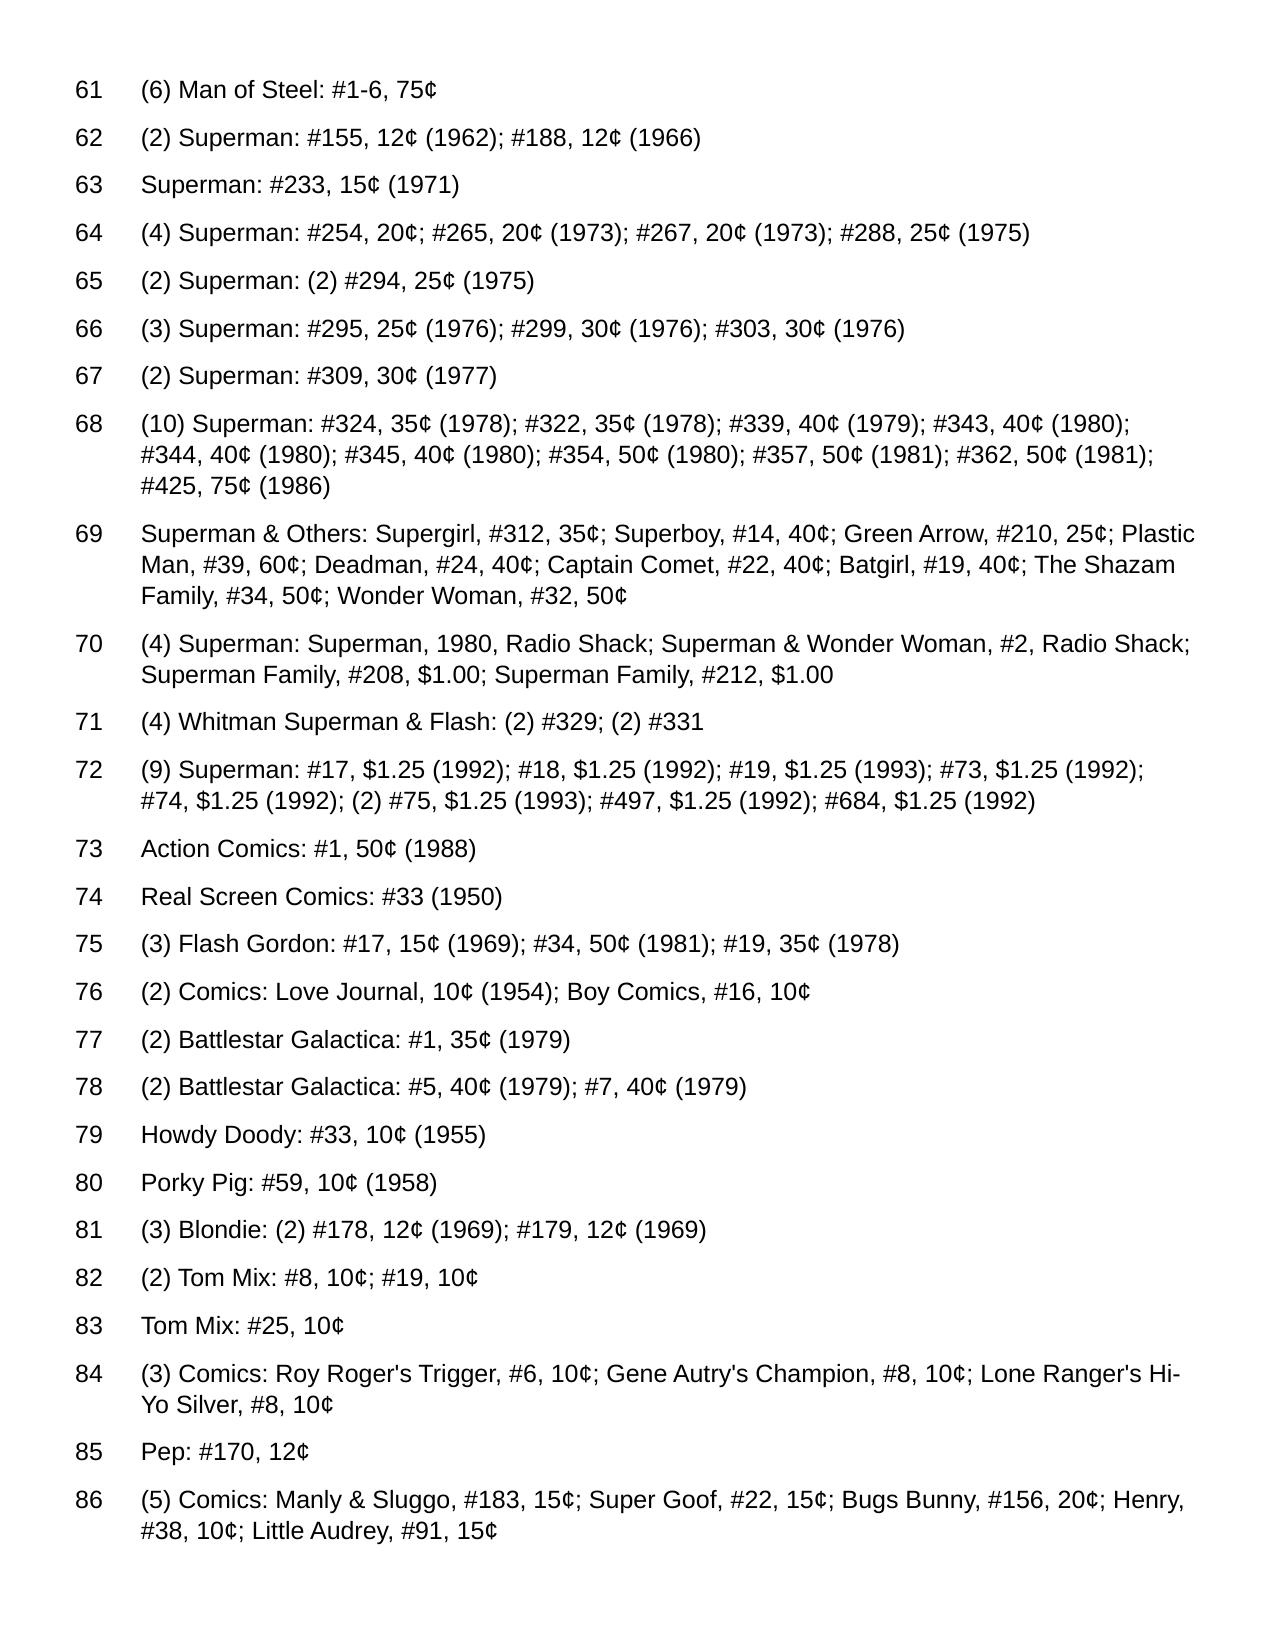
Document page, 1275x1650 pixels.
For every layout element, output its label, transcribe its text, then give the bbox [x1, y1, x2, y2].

text 77 (2) Battlestar Galactica: #1, 35¢ (1979) [75, 1024, 1200, 1053]
text 71 (4) Whitman Superman & Flash: (2) #329; (2) #331 [75, 707, 1200, 736]
text 63 Superman: #233, 15¢ (1971) [75, 170, 1200, 199]
text 78 (2) Battlestar Galactica: #5, 40¢ (1979); #7, 40¢ (1979) [75, 1072, 1200, 1101]
text 70 (4) Superman: Superman, 1980, Radio Shack; Superman & Wonder Woman, #2, Radio Shack; Superman Family, #208, $1.00; Superman Family, #212, $1.00 [75, 628, 1200, 688]
text 81 (3) Blondie: (2) #178, 12¢ (1969); #179, 12¢ (1969) [75, 1215, 1200, 1244]
text 73 Action Comics: #1, 50¢ (1988) [75, 834, 1200, 862]
text 67 (2) Superman: #309, 30¢ (1977) [75, 361, 1200, 390]
text 82 (2) Tom Mix: #8, 10¢; #19, 10¢ [75, 1263, 1200, 1292]
text 68 (10) Superman: #324, 35¢ (1978); #322, 35¢ (1978); #339, 40¢ (1979); #343, 40¢ (1980); #344, 40¢ (1980); #345, 40¢ (1980); #354, 50¢ (1980); #357, 50¢ (1981); #362, 50¢ (1981); #425, 75¢ (1986) [75, 409, 1200, 500]
text 64 (4) Superman: #254, 20¢; #265, 20¢ (1973); #267, 20¢ (1973); #288, 25¢ (1975) [75, 218, 1200, 247]
text 66 (3) Superman: #295, 25¢ (1976); #299, 30¢ (1976); #303, 30¢ (1976) [75, 313, 1200, 342]
text 61 (6) Man of Steel: #1-6, 75¢ [75, 75, 1200, 104]
text 65 (2) Superman: (2) #294, 25¢ (1975) [75, 266, 1200, 294]
text 86 (5) Comics: Manly & Sluggo, #183, 15¢; Super Goof, #22, 15¢; Bugs Bunny, #156, 20¢; Henry, #38, 10¢; Little Audrey, #91, 15¢ [75, 1485, 1200, 1545]
text 72 (9) Superman: #17, $1.25 (1992); #18, $1.25 (1992); #19, $1.25 (1993); #73, $1.25 (1992); #74, $1.25 (1992); (2) #75, $1.25 (1993); #497, $1.25 (1992); #684, $1.25 (1992) [75, 755, 1200, 815]
text 85 Pep: #170, 12¢ [75, 1437, 1200, 1466]
text 69 Superman & Others: Supergirl, #312, 35¢; Superboy, #14, 40¢; Green Arrow, #210, 25¢; Plastic Man, #39, 60¢; Deadman, #24, 40¢; Captain Comet, #22, 40¢; Batgirl, #19, 40¢; The Shazam Family, #34, 50¢; Wonder Woman, #32, 50¢ [75, 519, 1200, 609]
text 80 Porky Pig: #59, 10¢ (1958) [75, 1168, 1200, 1196]
text 62 (2) Superman: #155, 12¢ (1962); #188, 12¢ (1966) [75, 123, 1200, 151]
text 75 (3) Flash Gordon: #17, 15¢ (1969); #34, 50¢ (1981); #19, 35¢ (1978) [75, 929, 1200, 958]
text 83 Tom Mix: #25, 10¢ [75, 1311, 1200, 1339]
text 84 (3) Comics: Roy Roger's Trigger, #6, 10¢; Gene Autry's Champion, #8, 10¢; Lone Ranger's Hi-Yo Silver, #8, 10¢ [75, 1358, 1200, 1418]
text 74 Real Screen Comics: #33 (1950) [75, 881, 1200, 910]
text 76 (2) Comics: Love Journal, 10¢ (1954); Boy Comics, #16, 10¢ [75, 977, 1200, 1006]
text 79 Howdy Doody: #33, 10¢ (1955) [75, 1120, 1200, 1149]
